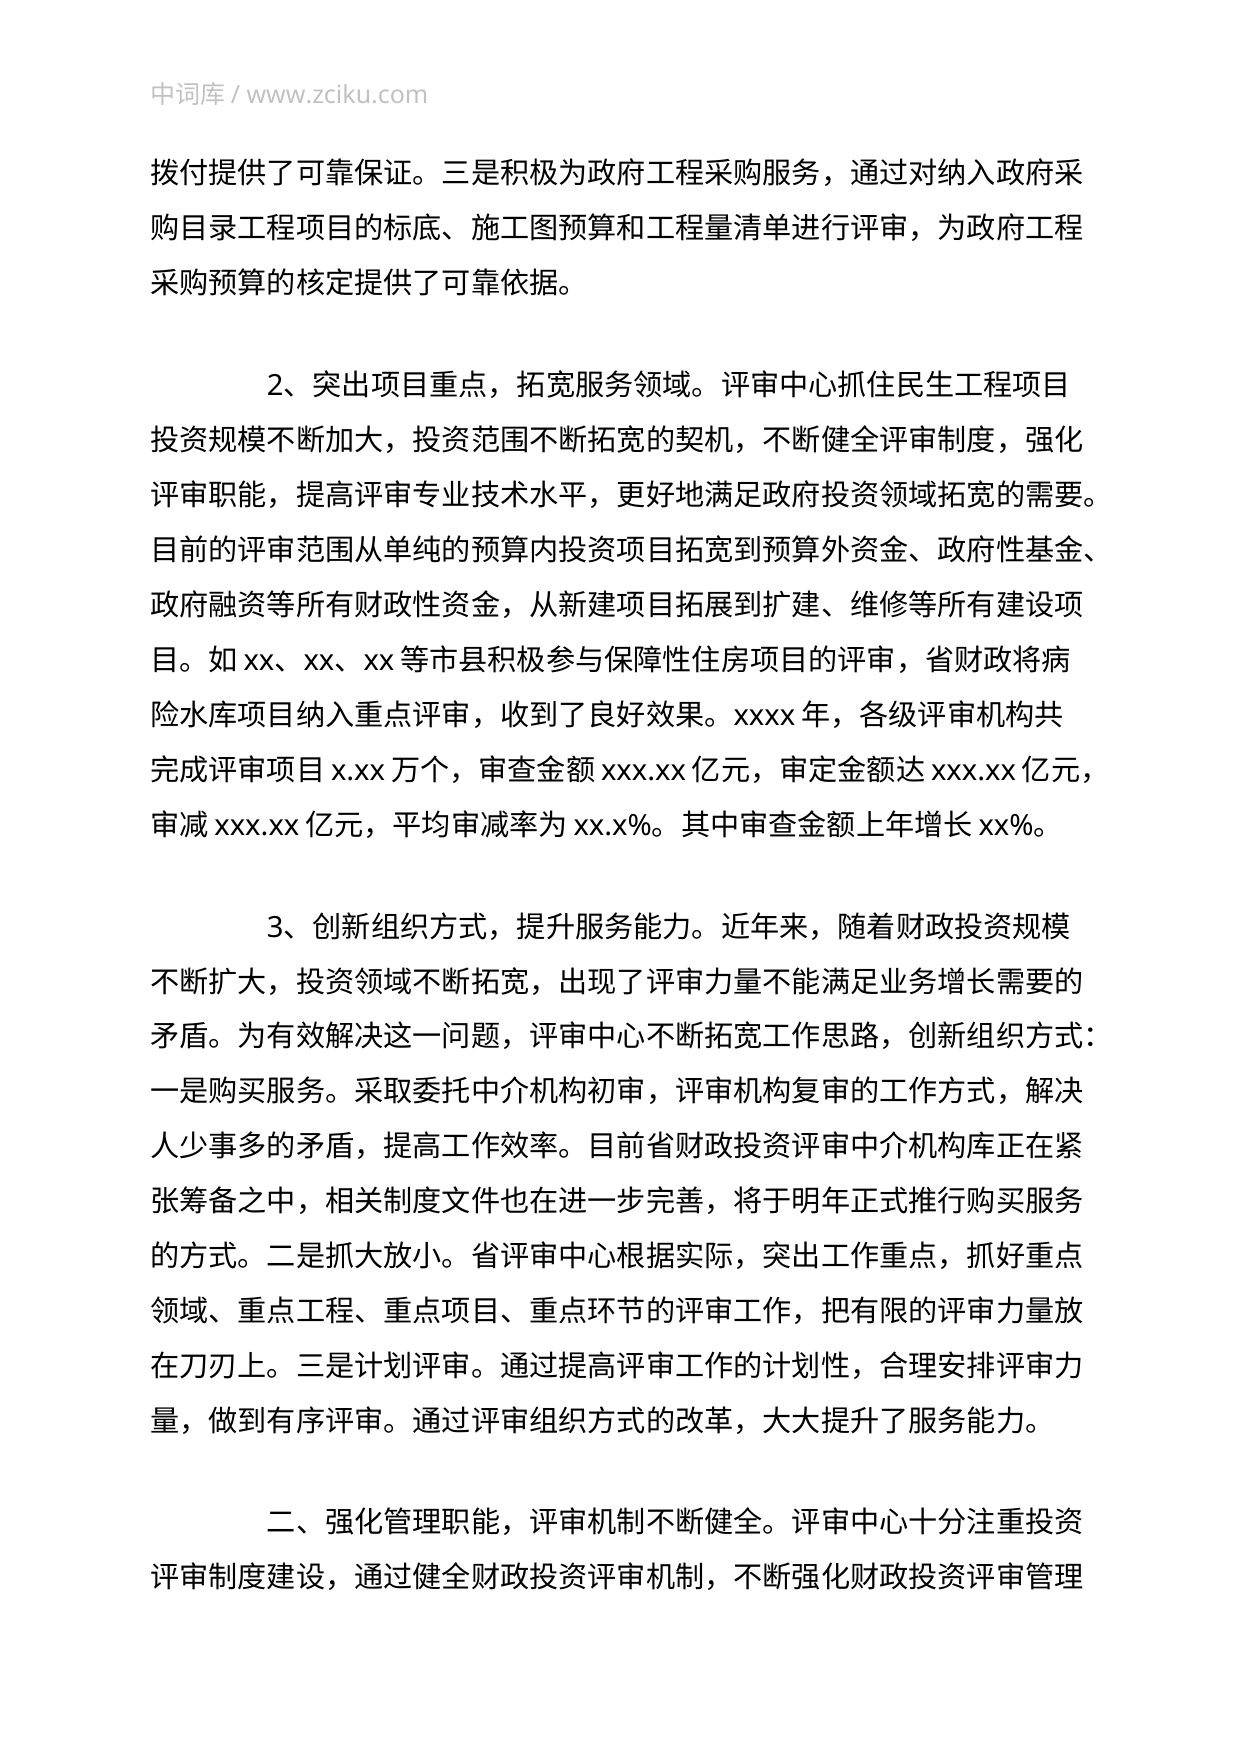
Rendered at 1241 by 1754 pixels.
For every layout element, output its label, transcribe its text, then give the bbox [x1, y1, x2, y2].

text 3、创新组织方式，提升服务能力。近年来，随着财政投资规模不断扩大，投资领域不断拓宽，出现了评审力量不能满足业务增长需要的矛盾。为有效解决这一问题，评审中心不断拓宽工作思路，创新组织方式：一是购买服务。采取委托中介机构初审，评审机构复审的工作方式，解决人少事多的矛盾，提高工作效率。目前省财政投资评审中介机构库正在紧张筹备之中，相关制度文件也在进一步完善，将于明年正式推行购买服务的方式。二是抓大放小。省评审中心根据实际，突出工作重点，抓好重点领域、重点工程、重点项目、重点环节的评审工作，把有限的评审力量放在刀刃上。三是计划评审。通过提高评审工作的计划性，合理安排评审力量，做到有序评审。通过评审组织方式的改革，大大提升了服务能力。 [150, 903, 1090, 1439]
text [150, 150, 1090, 302]
text 2、突出项目重点，拓宽服务领域。评审中心抓住民生工程项目投资规模不断加大，投资范围不断拓宽的契机，不断健全评审制度，强化评审职能，提高评审专业技术水平，更好地满足政府投资领域拓宽的需要。目前的评审范围从单纯的预算内投资项目拓宽到预算外资金、政府性基金、政府融资等所有财政性资金，从新建项目拓展到扩建、维修等所有建设项目。如xx、xx、xx等市县积极参与保障性住房项目的评审，省财政将病险水库项目纳入重点评审，收到了良好效果。xxxx年，各级评审机构共完成评审项目x.xx万个，审查金额xxx.xx亿元，审定金额达xxx.xx亿元，审减xxx.xx亿元，平均审减率为xx.x%。其中审查金额上年增长xx%。 [150, 362, 1090, 843]
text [150, 1499, 1090, 1596]
